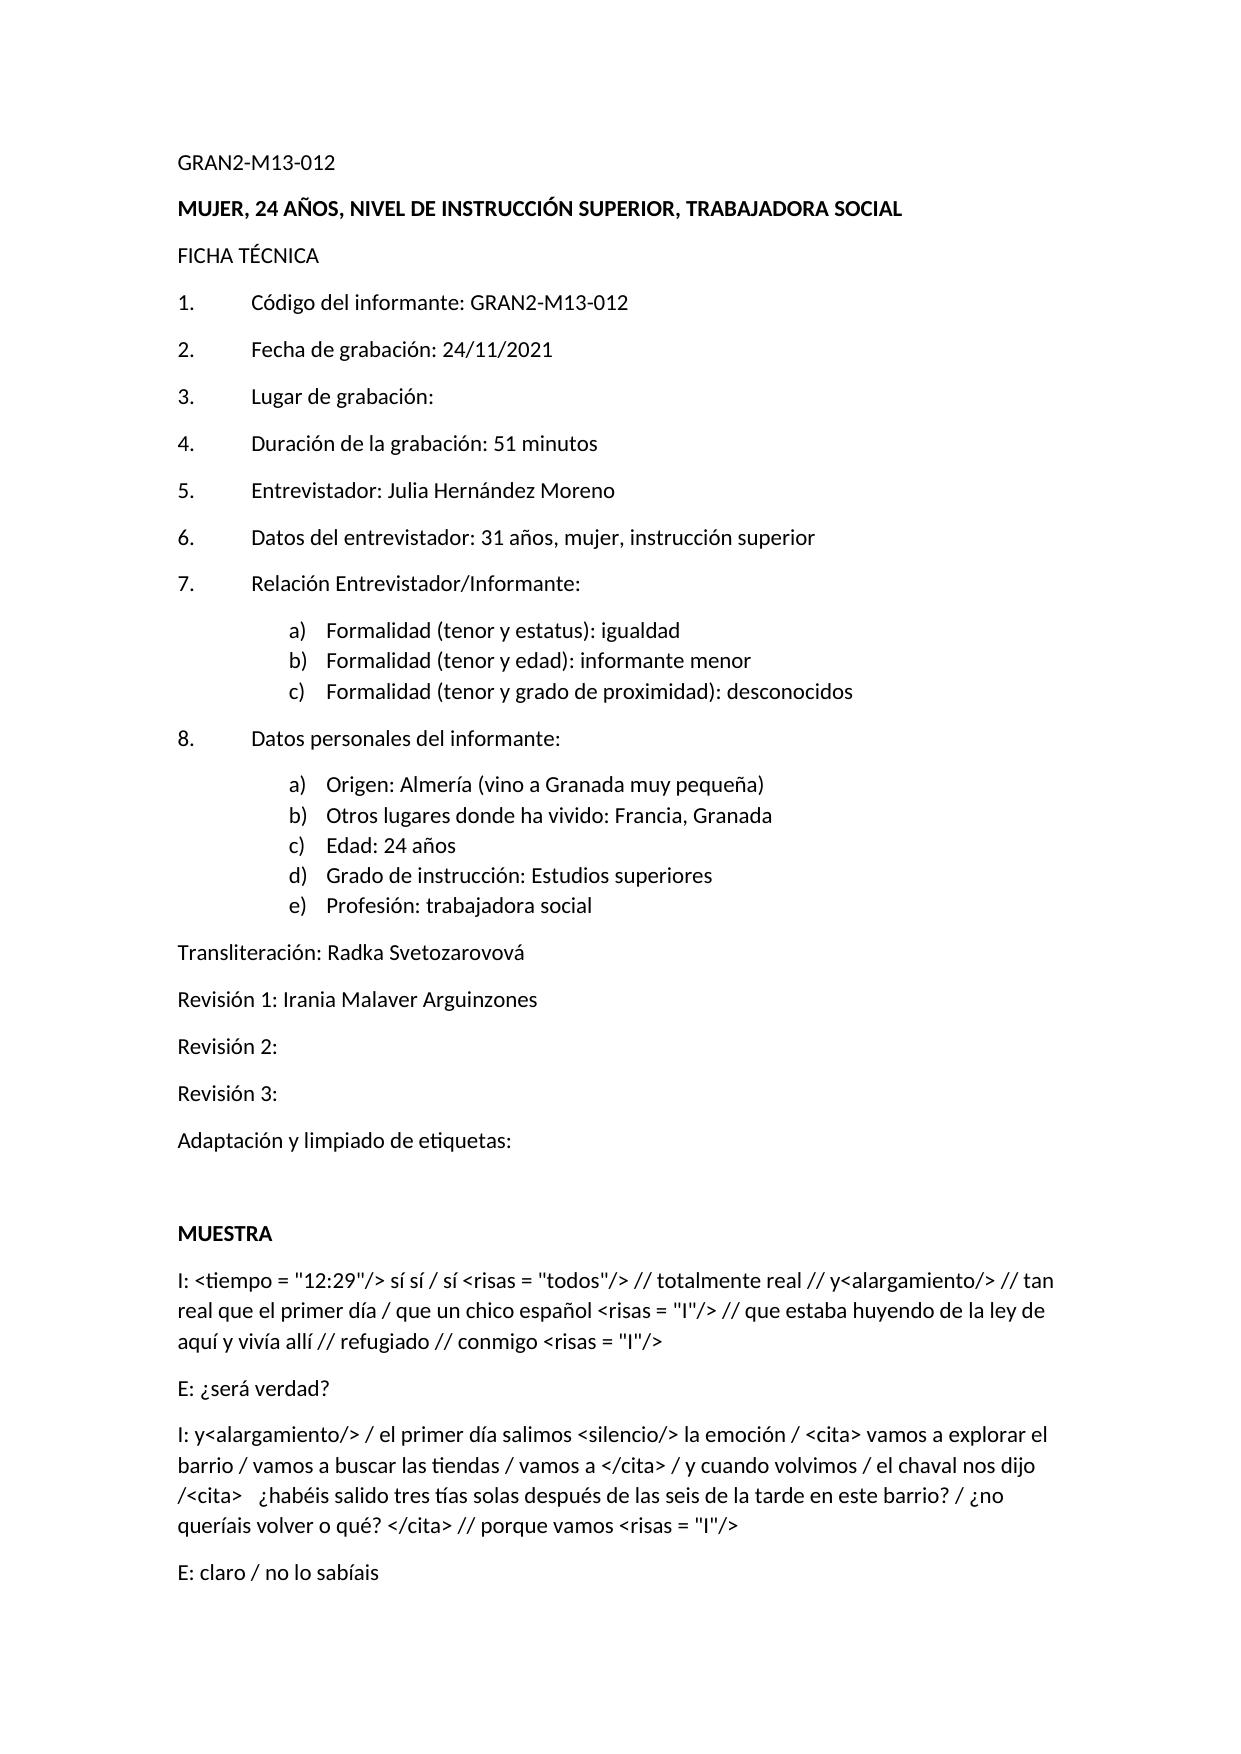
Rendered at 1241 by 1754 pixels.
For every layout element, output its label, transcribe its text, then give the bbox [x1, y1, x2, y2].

list Profesión: trabajadora social [288, 891, 1063, 919]
text 7. Relación Entrevistador/Informante: [177, 569, 1063, 597]
text Adaptación y limpiado de etiquetas: [177, 1126, 1063, 1154]
text 2. Fecha de grabación: 24/11/2021 [177, 335, 1063, 363]
text Revisión 2: [177, 1032, 1063, 1060]
text GRAN2-M13-012 [177, 148, 1063, 176]
list Origen: Almería (vino a Granada muy pequeña) [288, 771, 1063, 798]
list Otros lugares donde ha vivido: Francia, Granada [288, 801, 1063, 829]
text MUESTRA [177, 1219, 1063, 1247]
text I: <tiempo = "12:29"/> sí sí / sí <risas = "todos"/> // totalmente real // y<alargamiento/> // tan real que el primer día / que un chico español <risas = "I"/> // que estaba huyendo de la ley de aquí y vivía allí // refugiado // conmigo <risas = "I"/> [177, 1266, 1063, 1355]
text Transliteración: Radka Svetozarovová [177, 938, 1063, 966]
text MUJER, 24 AÑOS, NIVEL DE INSTRUCCIÓN SUPERIOR, TRABAJADORA SOCIAL [177, 194, 1063, 222]
text 6. Datos del entrevistador: 31 años, mujer, instrucción superior [177, 523, 1063, 551]
list Formalidad (tenor y edad): informante menor [288, 647, 1063, 674]
text 4. Duración de la grabación: 51 minutos [177, 429, 1063, 457]
list Formalidad (tenor y grado de proximidad): desconocidos [288, 677, 1063, 705]
text Revisión 1: Irania Malaver Arguinzones [177, 985, 1063, 1013]
text Revisión 3: [177, 1079, 1063, 1107]
list Edad: 24 años [288, 831, 1063, 859]
text FICHA TÉCNICA [177, 241, 1063, 269]
list Grado de instrucción: Estudios superiores [288, 861, 1063, 889]
text 5. Entrevistador: Julia Hernández Moreno [177, 476, 1063, 504]
text 3. Lugar de grabación: [177, 382, 1063, 410]
text 1. Código del informante: GRAN2-M13-012 [177, 288, 1063, 316]
list Formalidad (tenor y estatus): igualdad [288, 616, 1063, 644]
text E: ¿será verdad? [177, 1374, 1063, 1402]
text E: claro / no lo sabíais [177, 1558, 1063, 1586]
text I: y<alargamiento/> / el primer día salimos <silencio/> la emoción / <cita> vamos a explorar el barrio / vamos a buscar las tiendas / vamos a </cita> / y cuando volvimos / el chaval nos dijo /<cita> ¿habéis salido tres tías solas después de las seis de la tarde en este barrio? / ¿no queríais volver o qué? </cita> // porque vamos <risas = "I"/> [177, 1421, 1063, 1539]
text 8. Datos personales del informante: [177, 724, 1063, 752]
